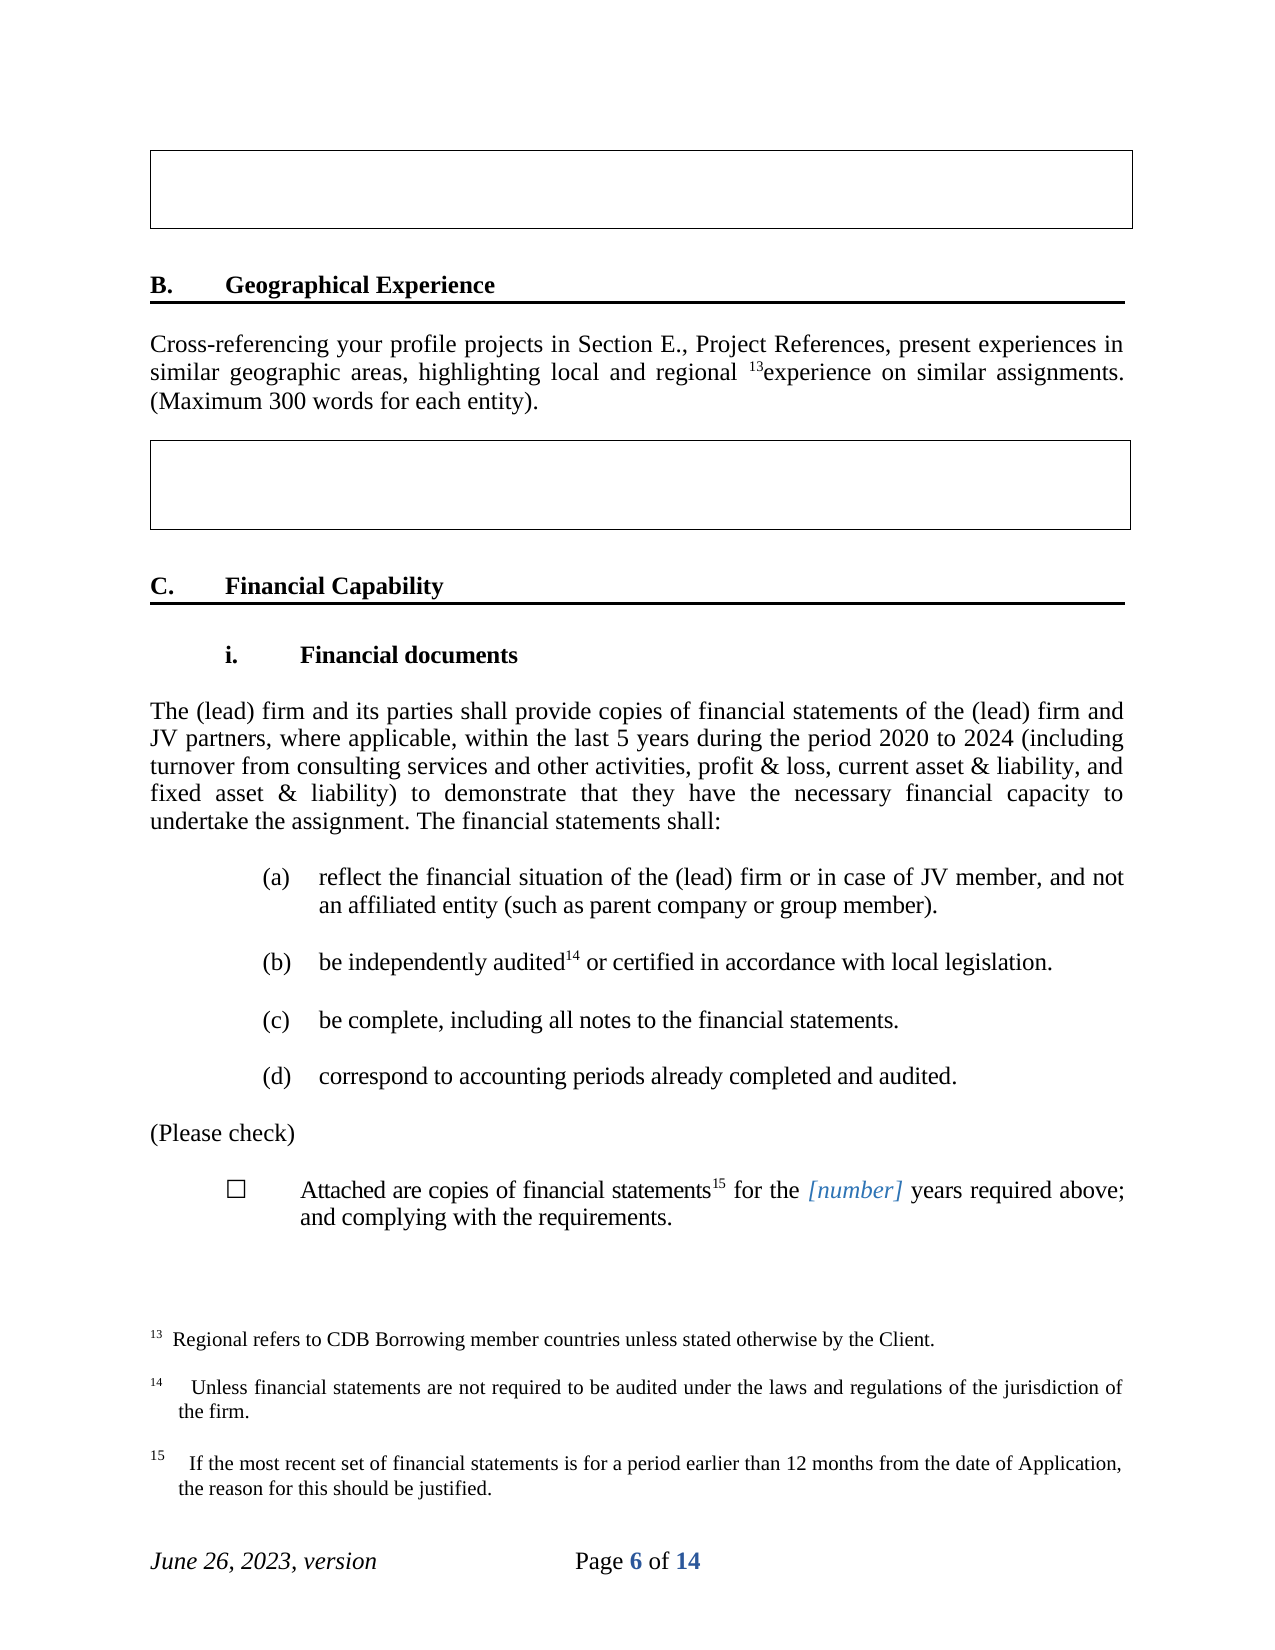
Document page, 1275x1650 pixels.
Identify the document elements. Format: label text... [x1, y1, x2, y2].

table_header [151, 441, 1130, 528]
text i. Financial documents [225, 630, 1125, 668]
text (Please check) [150, 1118, 1125, 1147]
list Geographical Experience [150, 270, 1125, 301]
text (c) be complete, including all notes to the financial statements. [262, 1005, 1125, 1033]
text (b) be independently audited or certified in accordance with local legislation. [262, 947, 1125, 976]
list Financial Capability [150, 571, 1125, 602]
text Attached are copies of financial statements for the [number] years required above; and complying with the requirements. [225, 1176, 1125, 1231]
text (a) reflect the financial situation of the (lead) firm or in case of JV member, and not an affiliated entity (such as parent company or group member). [262, 863, 1125, 918]
text Cross-referencing your profile projects in Section E., Project References, present experiences in similar geographic areas, highlighting local and regional experience on similar assignments. (Maximum 300 words for each entity). [150, 329, 1125, 415]
text (d) correspond to accounting periods already completed and audited. [262, 1062, 1125, 1090]
table_header [151, 151, 1132, 227]
text The (lead) firm and its parties shall provide copies of financial statements of the (lead) firm and JV partners, where applicable, within the last 5 years during the period 2020 to 2024 (including turnover from consulting services and other activities, profit & loss, current asset & liability, and fixed asset & liability) to demonstrate that they have the necessary financial capacity to undertake the assignment. The financial statements shall: [150, 697, 1125, 835]
